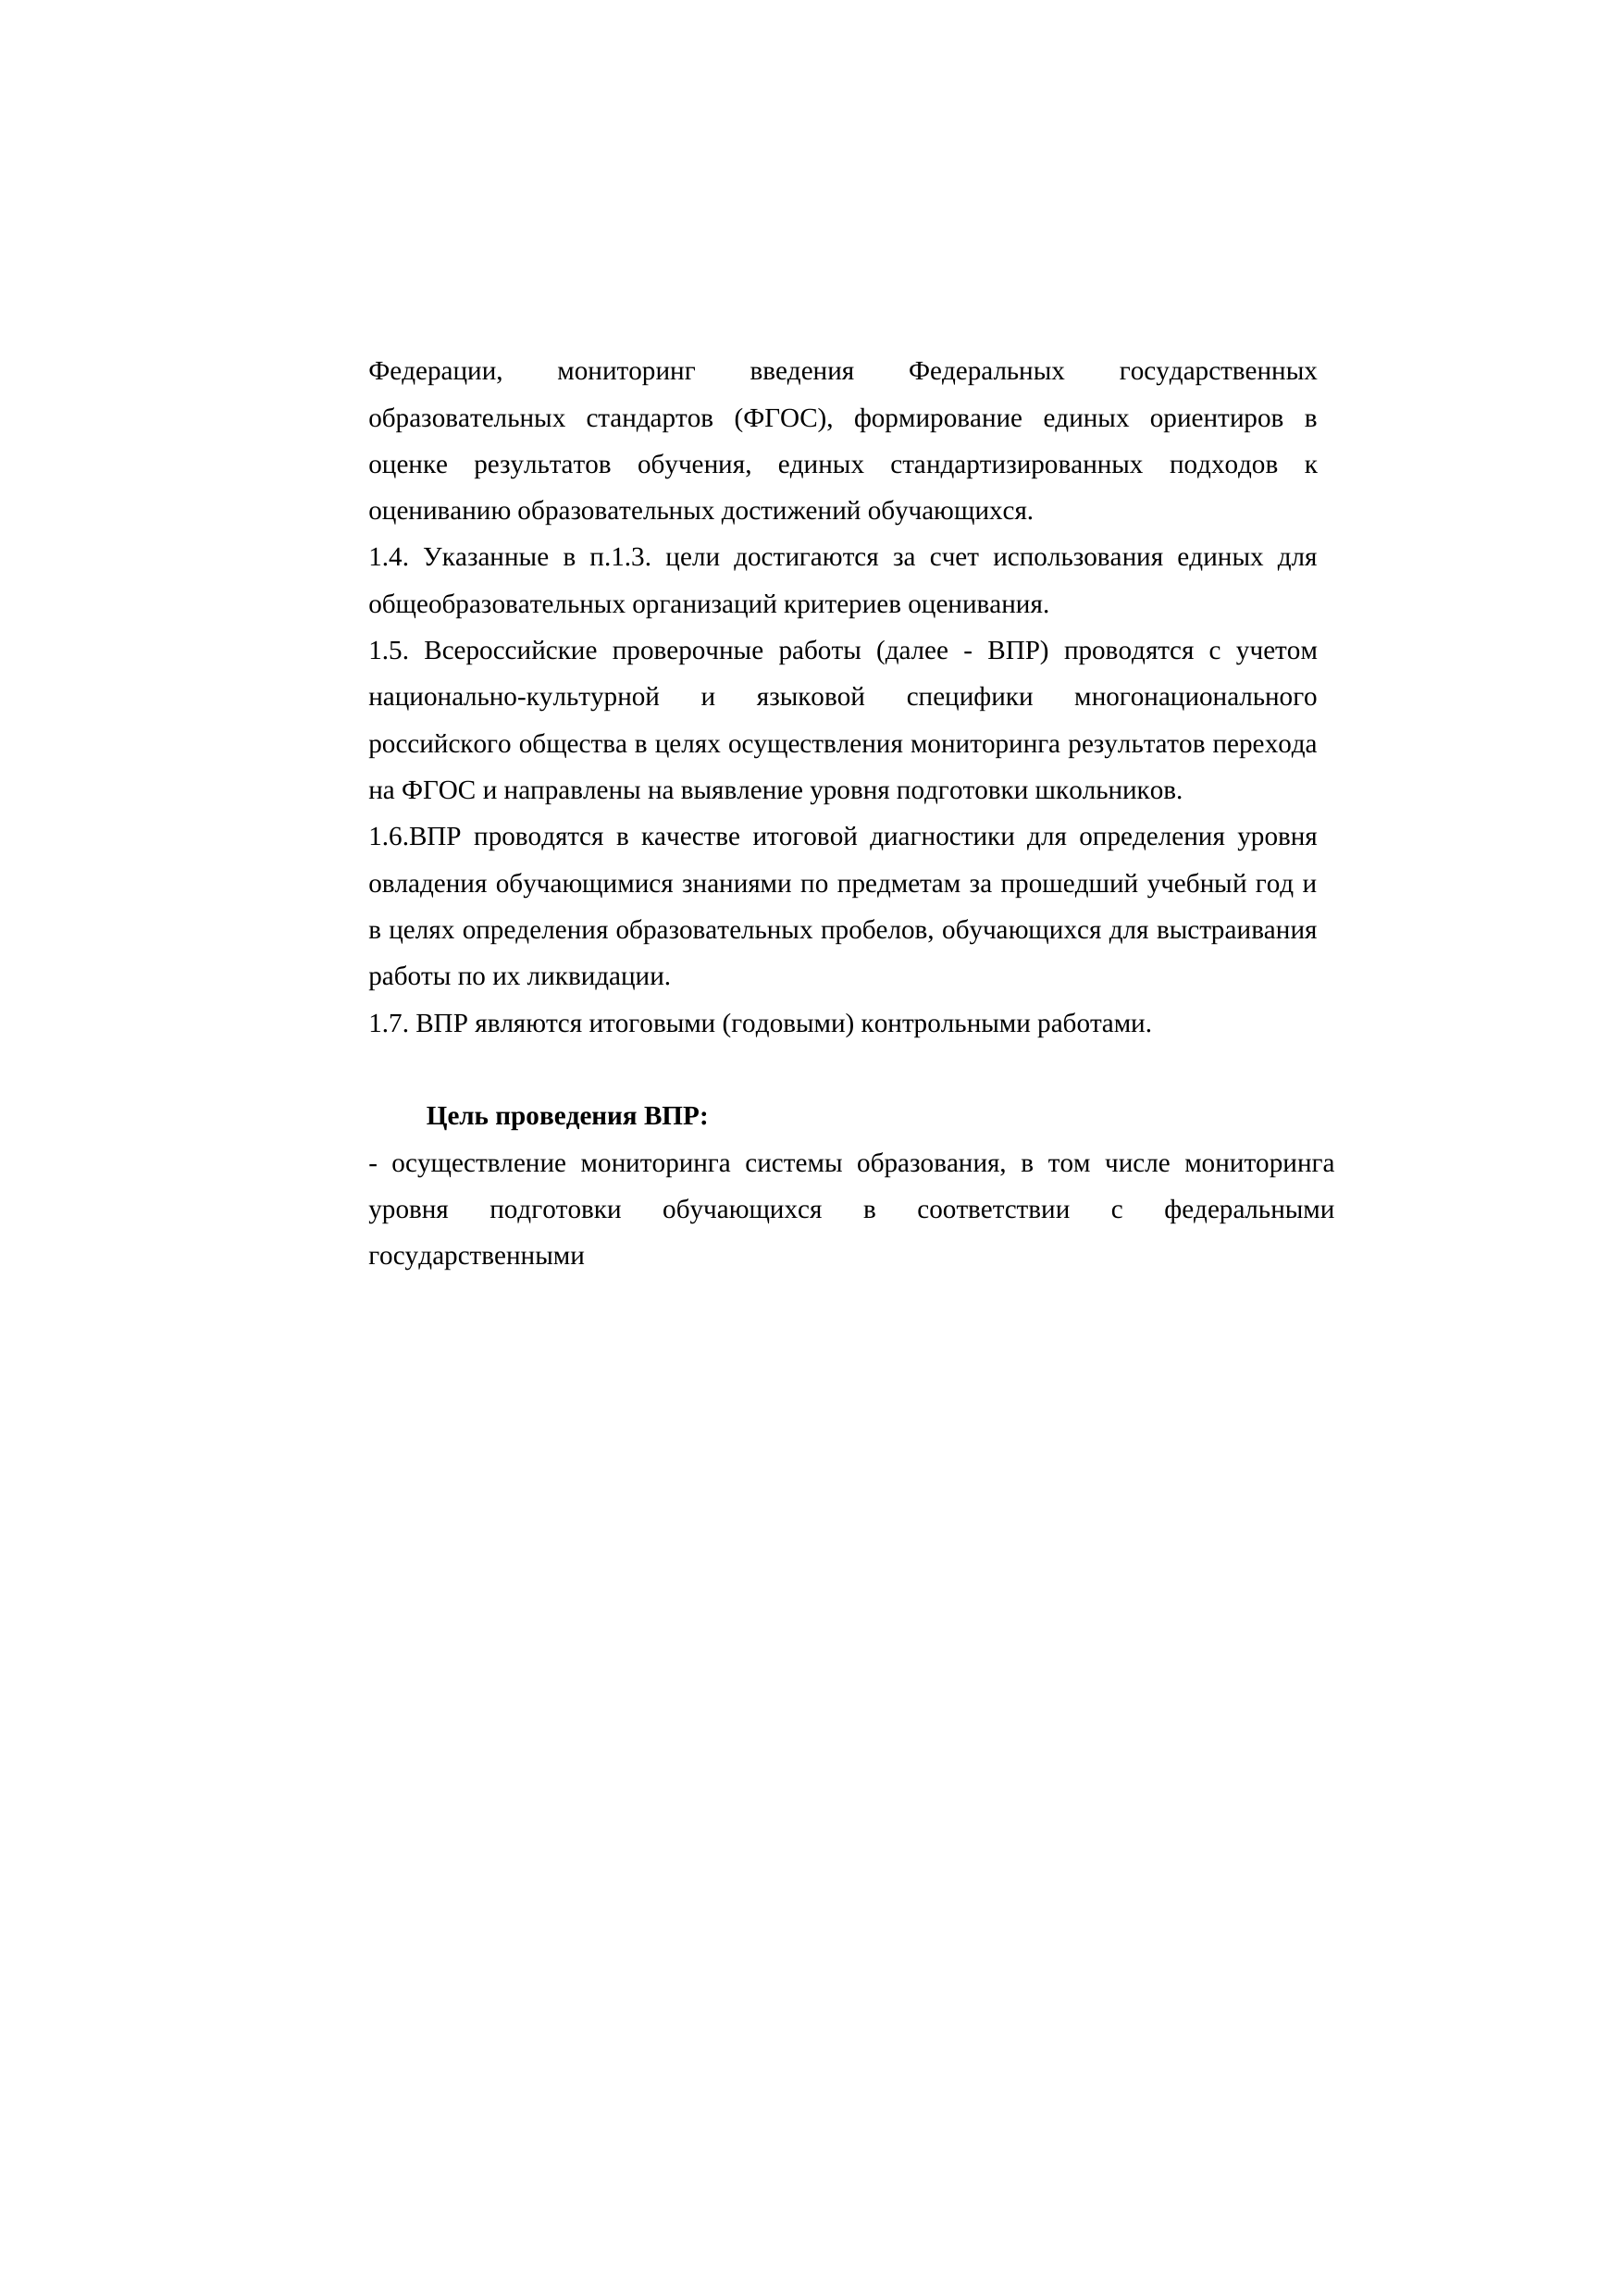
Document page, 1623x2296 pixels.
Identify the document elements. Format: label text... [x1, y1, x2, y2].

text 1.4. Указанные в п.1.3. цели достигаются за счет использования единых для общеобразовательных организаций критериев оценивания. [368, 540, 1318, 618]
text Цель проведения ВПР: [368, 1099, 1360, 1131]
text 1.7. ВПР являются итоговыми (годовыми) контрольными работами. [368, 1007, 1360, 1037]
text - осуществление мониторинга системы образования, в том числе мониторинга уровня подготовки обучающихся в соответствии с федеральными государственными [368, 1147, 1335, 1271]
text 1.3.ВПР - это комплексный проект в области оценки качества образования, направленный на развитие единого образовательного пространства в Российской Федерации, мониторинг введения Федеральных государственных образовательных стандартов (ФГОС), формирование единых ориентиров в оценке результатов обучения, единых стандартизированных подходов к оцениванию образовательных достижений обучающихся. [368, 354, 1318, 526]
text 1.5. Всероссийские проверочные работы (далее - ВПР) проводятся с учетом национально-культурной и языковой специфики многонационального российского общества в целях осуществления мониторинга результатов перехода на ФГОС и направлены на выявление уровня подготовки школьников. [368, 634, 1318, 805]
text 1.6.ВПР проводятся в качестве итоговой диагностики для определения уровня овладения обучающимися знаниями по предметам за прошедший учебный год и в целях определения образовательных пробелов, обучающихся для выстраивания работы по их ликвидации. [368, 820, 1318, 991]
